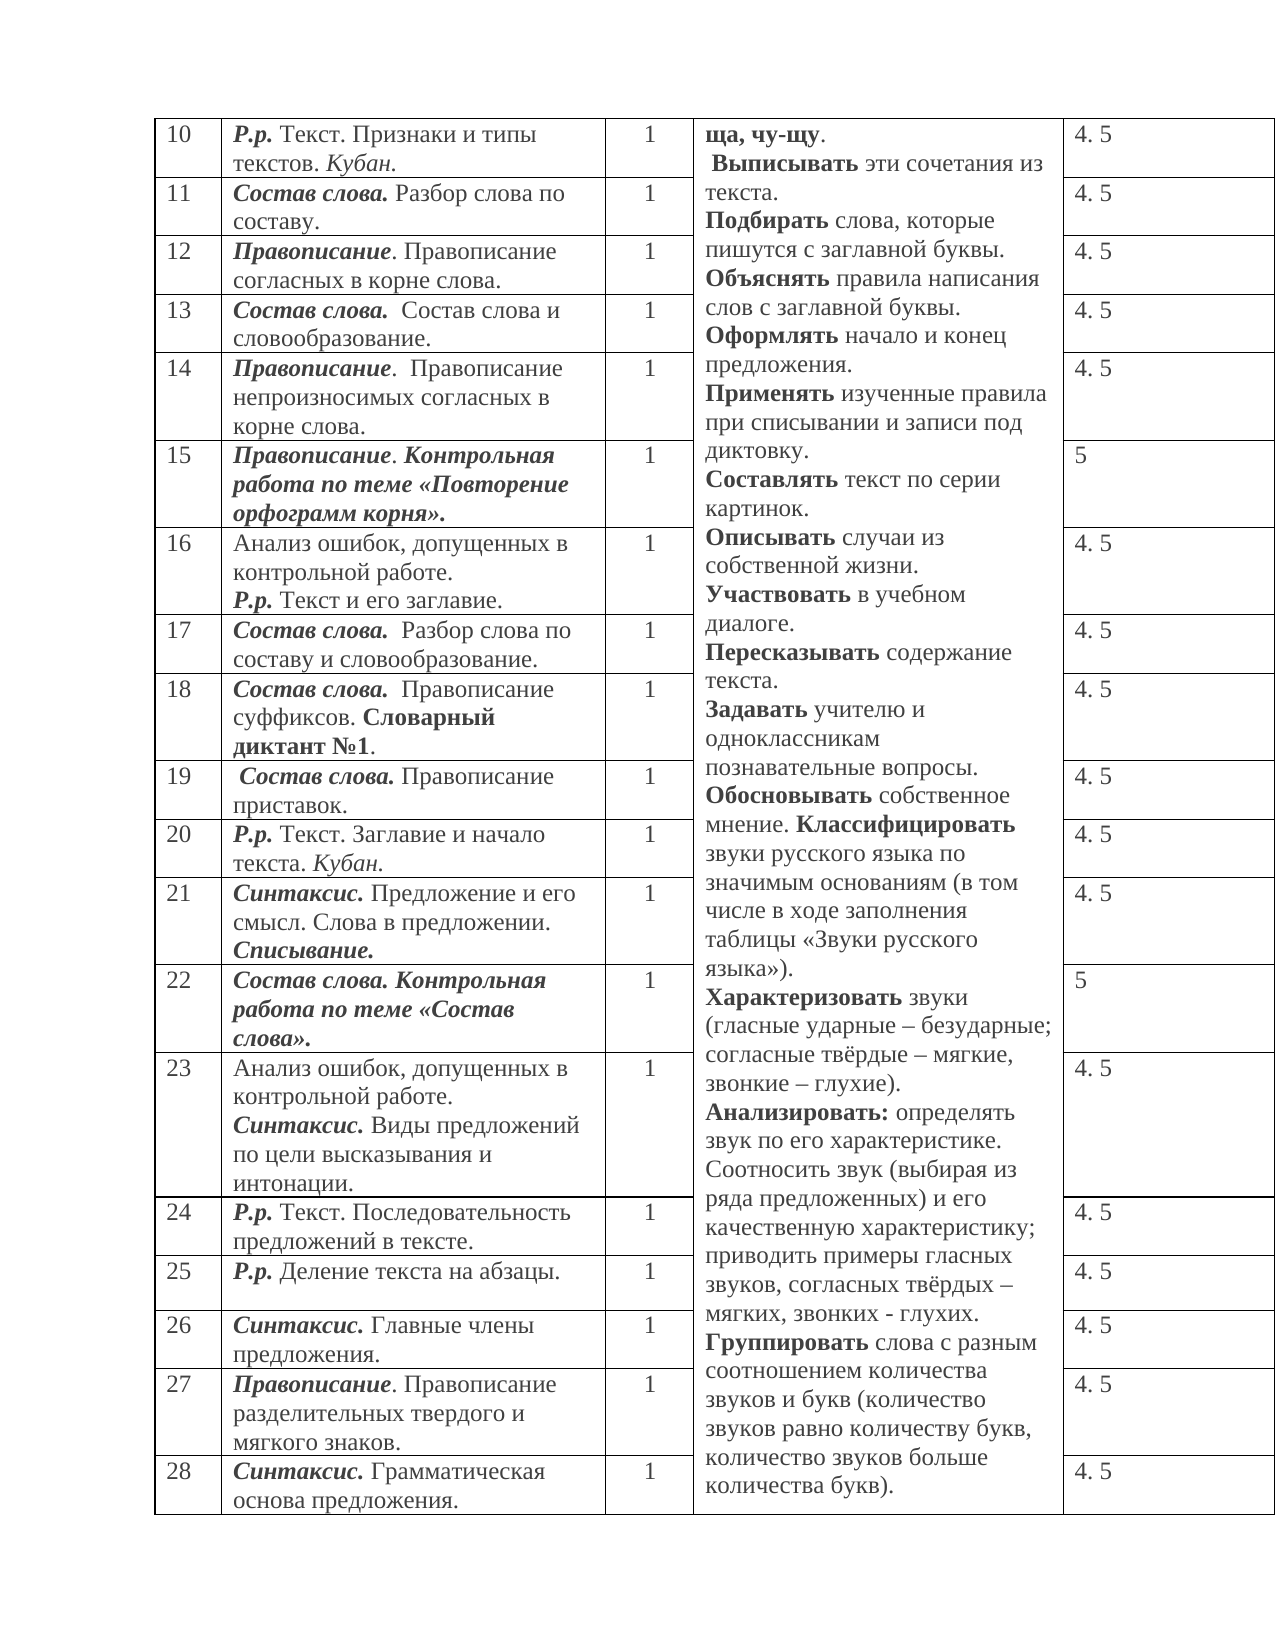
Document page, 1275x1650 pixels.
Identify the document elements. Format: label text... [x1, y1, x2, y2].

table_cell 4. 5 [1064, 1311, 1274, 1368]
table_cell 26 [156, 1311, 221, 1368]
table_cell 23 [156, 1053, 221, 1196]
table_cell Правописание. Правописание разделительных твердого и мягкого знаков. [222, 1369, 605, 1455]
table_cell 4. 5 [1064, 1456, 1274, 1514]
table_cell 1 [606, 1256, 693, 1309]
table_cell Анализ ошибок, допущенных в контрольной работе. Синтаксис. Виды предложений по цели высказывания и интонации. [222, 1053, 605, 1196]
table_cell 4. 5 [1064, 178, 1274, 235]
table_cell Состав слова. Разбор слова по составу и словообразование. [222, 615, 605, 673]
table_cell 1 [606, 1053, 693, 1196]
table_cell 1 [606, 674, 693, 760]
table_cell Р.р. Текст. Заглавие и начало текста. Кубан. [222, 820, 605, 877]
table_cell Состав слова. Правописание приставок. [222, 761, 605, 818]
table_cell Синтаксис. Грамматическая основа предложения. [222, 1456, 605, 1514]
table_cell 4. 5 [1064, 1198, 1274, 1255]
table_cell 25 [156, 1256, 221, 1309]
table_cell 1 [606, 820, 693, 877]
table_cell 1 [606, 615, 693, 673]
table_cell 4. 5 [1064, 119, 1274, 177]
table_cell 27 [156, 1369, 221, 1455]
table_cell Состав слова. Разбор слова по составу. [222, 178, 605, 235]
table_cell 1 [606, 1198, 693, 1255]
table_cell 14 [156, 353, 221, 439]
table_cell 1 [606, 295, 693, 352]
table_cell Состав слова. Состав слова и словообразование. [222, 295, 605, 352]
table_cell 4. 5 [1064, 878, 1274, 964]
table_cell 15 [156, 441, 221, 527]
table_cell 5 [1064, 441, 1274, 527]
table_cell 12 [156, 236, 221, 294]
table_cell 1 [606, 761, 693, 818]
table_cell 4. 5 [1064, 820, 1274, 877]
table_cell 1 [606, 353, 693, 439]
table_cell 16 [156, 528, 221, 614]
table_cell 22 [156, 965, 221, 1052]
table_cell 4. 5 [1064, 761, 1274, 818]
table_cell 1 [606, 178, 693, 235]
table_cell 1 [606, 528, 693, 614]
table_cell 1 [606, 441, 693, 527]
table_cell 18 [156, 674, 221, 760]
table_cell Р.р. Текст. Признаки и типы текстов. Кубан. [222, 119, 605, 177]
table_cell 1 [606, 236, 693, 294]
table_cell 11 [156, 178, 221, 235]
table_cell 13 [156, 295, 221, 352]
table_cell 1 [606, 1369, 693, 1455]
table_cell Синтаксис. Предложение и его смысл. Слова в предложении. Списывание. [222, 878, 605, 964]
table_cell 4. 5 [1064, 1256, 1274, 1309]
table_cell 4. 5 [1064, 1369, 1274, 1455]
table_cell 21 [156, 878, 221, 964]
table_cell 4. 5 [1064, 353, 1274, 439]
table_cell 5 [1064, 965, 1274, 1052]
table_cell Синтаксис. Главные члены предложения. [222, 1311, 605, 1368]
table_cell Состав слова. Контрольная работа по теме «Состав слова». [222, 965, 605, 1052]
table_cell 1 [606, 1456, 693, 1514]
table_cell Правописание. Контрольная работа по теме «Повторение орфограмм корня». [222, 441, 605, 527]
table_cell 20 [156, 820, 221, 877]
table_cell 4. 5 [1064, 295, 1274, 352]
table_cell Анализ ошибок, допущенных в контрольной работе. Р.р. Текст и его заглавие. [222, 528, 605, 614]
table_cell 4. 5 [1064, 236, 1274, 294]
table_cell 4. 5 [1064, 528, 1274, 614]
table_cell 17 [156, 615, 221, 673]
table_cell 4. 5 [1064, 674, 1274, 760]
table_cell Правописание. Правописание согласных в корне слова. [222, 236, 605, 294]
table_cell 1 [606, 1311, 693, 1368]
table_cell 4. 5 [1064, 1053, 1274, 1196]
table_cell 19 [156, 761, 221, 818]
table_cell Р.р. Текст. Последовательность предложений в тексте. [222, 1198, 605, 1255]
table_cell Правописание. Правописание непроизносимых согласных в корне слова. [222, 353, 605, 439]
table_cell 1 [606, 119, 693, 177]
table_cell 10 [156, 119, 221, 177]
table_cell 1 [606, 965, 693, 1052]
table_cell 1 [606, 878, 693, 964]
table_cell 24 [156, 1198, 221, 1255]
table_cell 28 [156, 1456, 221, 1514]
table_cell Р.р. Деление текста на абзацы. [222, 1256, 605, 1309]
table_cell Состав слова. Правописание суффиксов. Словарный диктант №1. [222, 674, 605, 760]
table_cell 4. 5 [1064, 615, 1274, 673]
